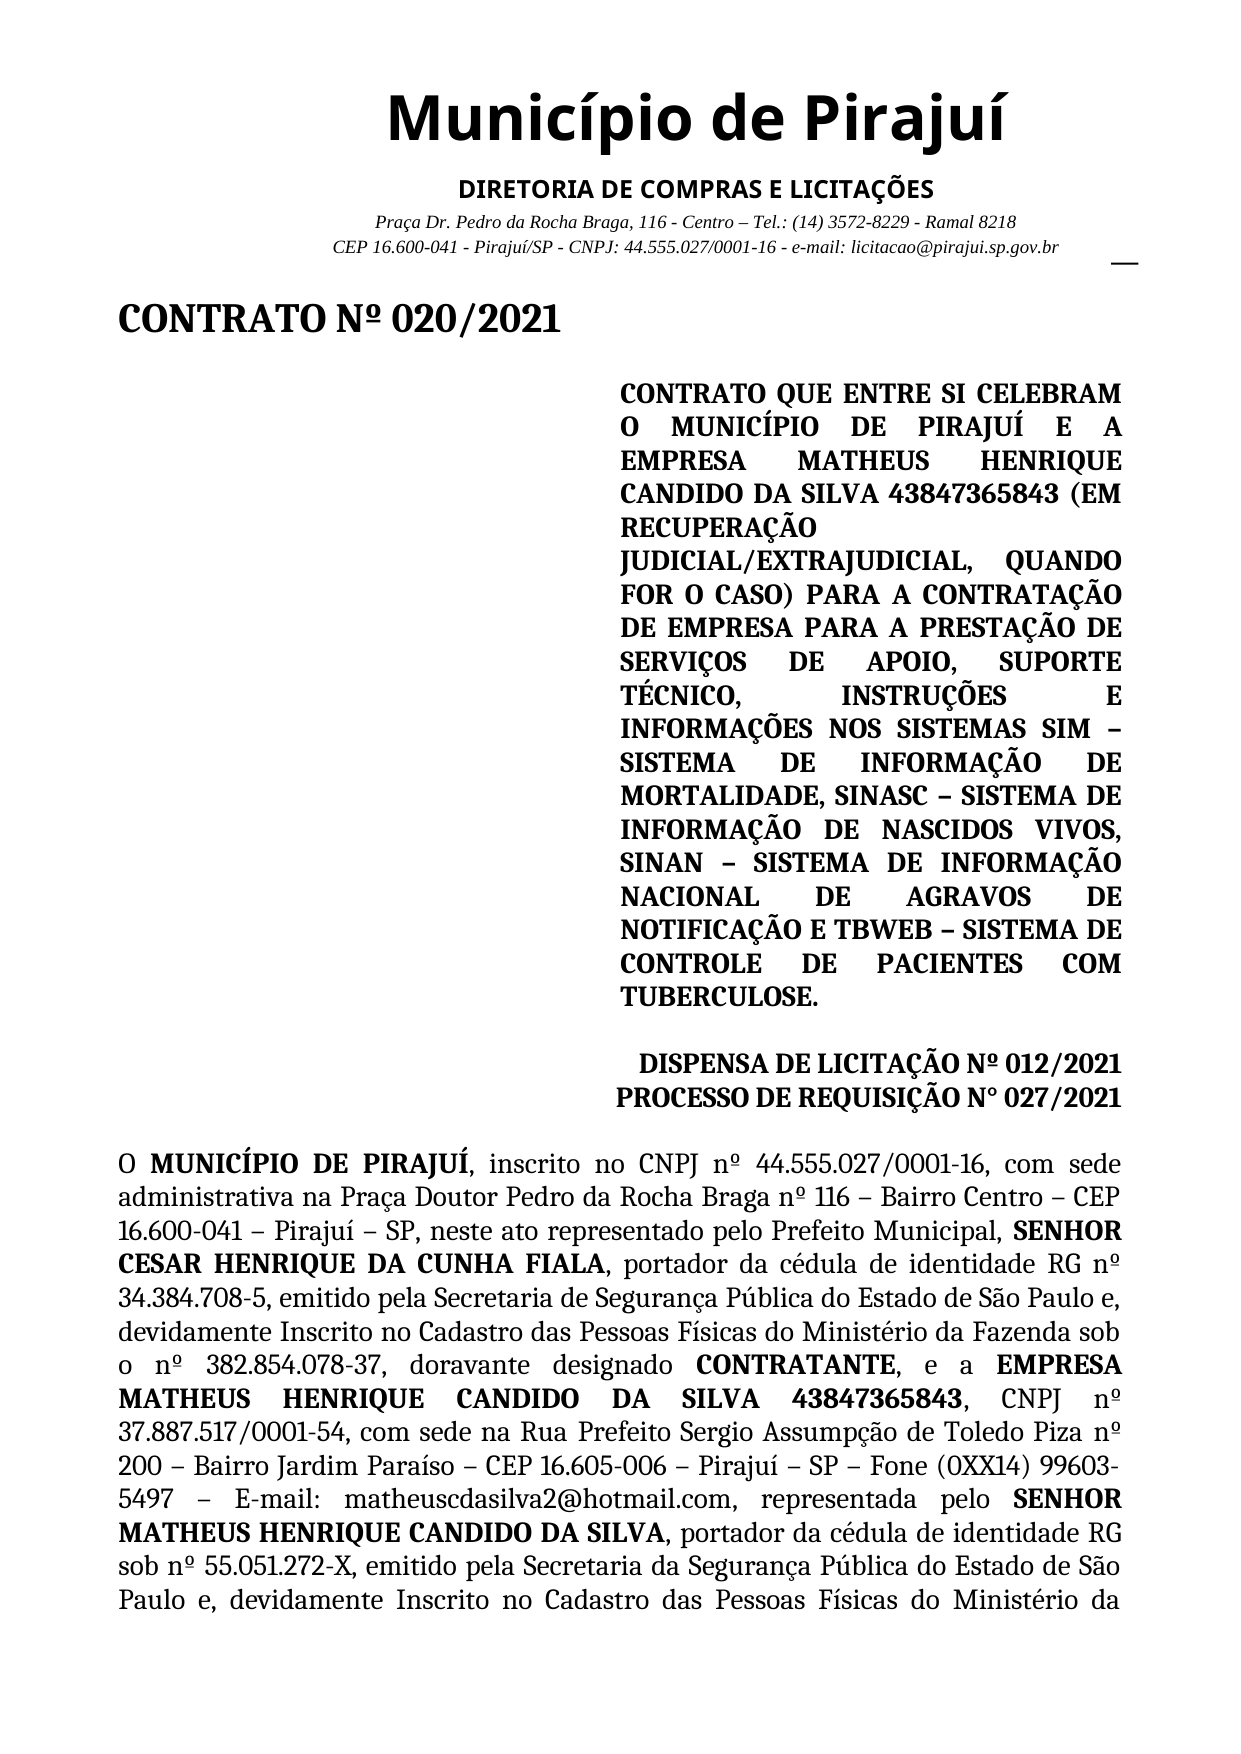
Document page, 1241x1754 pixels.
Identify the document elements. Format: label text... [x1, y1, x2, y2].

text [118, 1147, 1122, 1617]
text CONTRATO QUE ENTRE SI CELEBRAM O MUNICÍPIO DE PIRAJUÍ E A EMPRESA MATHEUS HENRIQUE CANDIDO DA SILVA 43847365843 (EM RECUPERAÇÃO JUDICIAL/EXTRAJUDICIAL, QUANDO FOR O CASO) PARA A CONTRATAÇÃO DE EMPRESA PARA A PRESTAÇÃO DE SERVIÇOS DE APOIO, SUPORTE TÉCNICO, INSTRUÇÕES E INFORMAÇÕES NOS SISTEMAS SIM – SISTEMA DE INFORMAÇÃO DE MORTALIDADE, SINASC – SISTEMA DE INFORMAÇÃO DE NASCIDOS VIVOS, SINAN – SISTEMA DE INFORMAÇÃO NACIONAL DE AGRAVOS DE NOTIFICAÇÃO E TBWEB – SISTEMA DE CONTROLE DE PACIENTES COM TUBERCULOSE. [620, 377, 1122, 1014]
text CONTRATO Nº 020/2021 [118, 295, 1122, 343]
text DISPENSA DE LICITAÇÃO Nº 012/2021 [118, 1048, 1122, 1081]
text PROCESSO DE REQUISIÇÃO N° 027/2021 [118, 1081, 1122, 1115]
